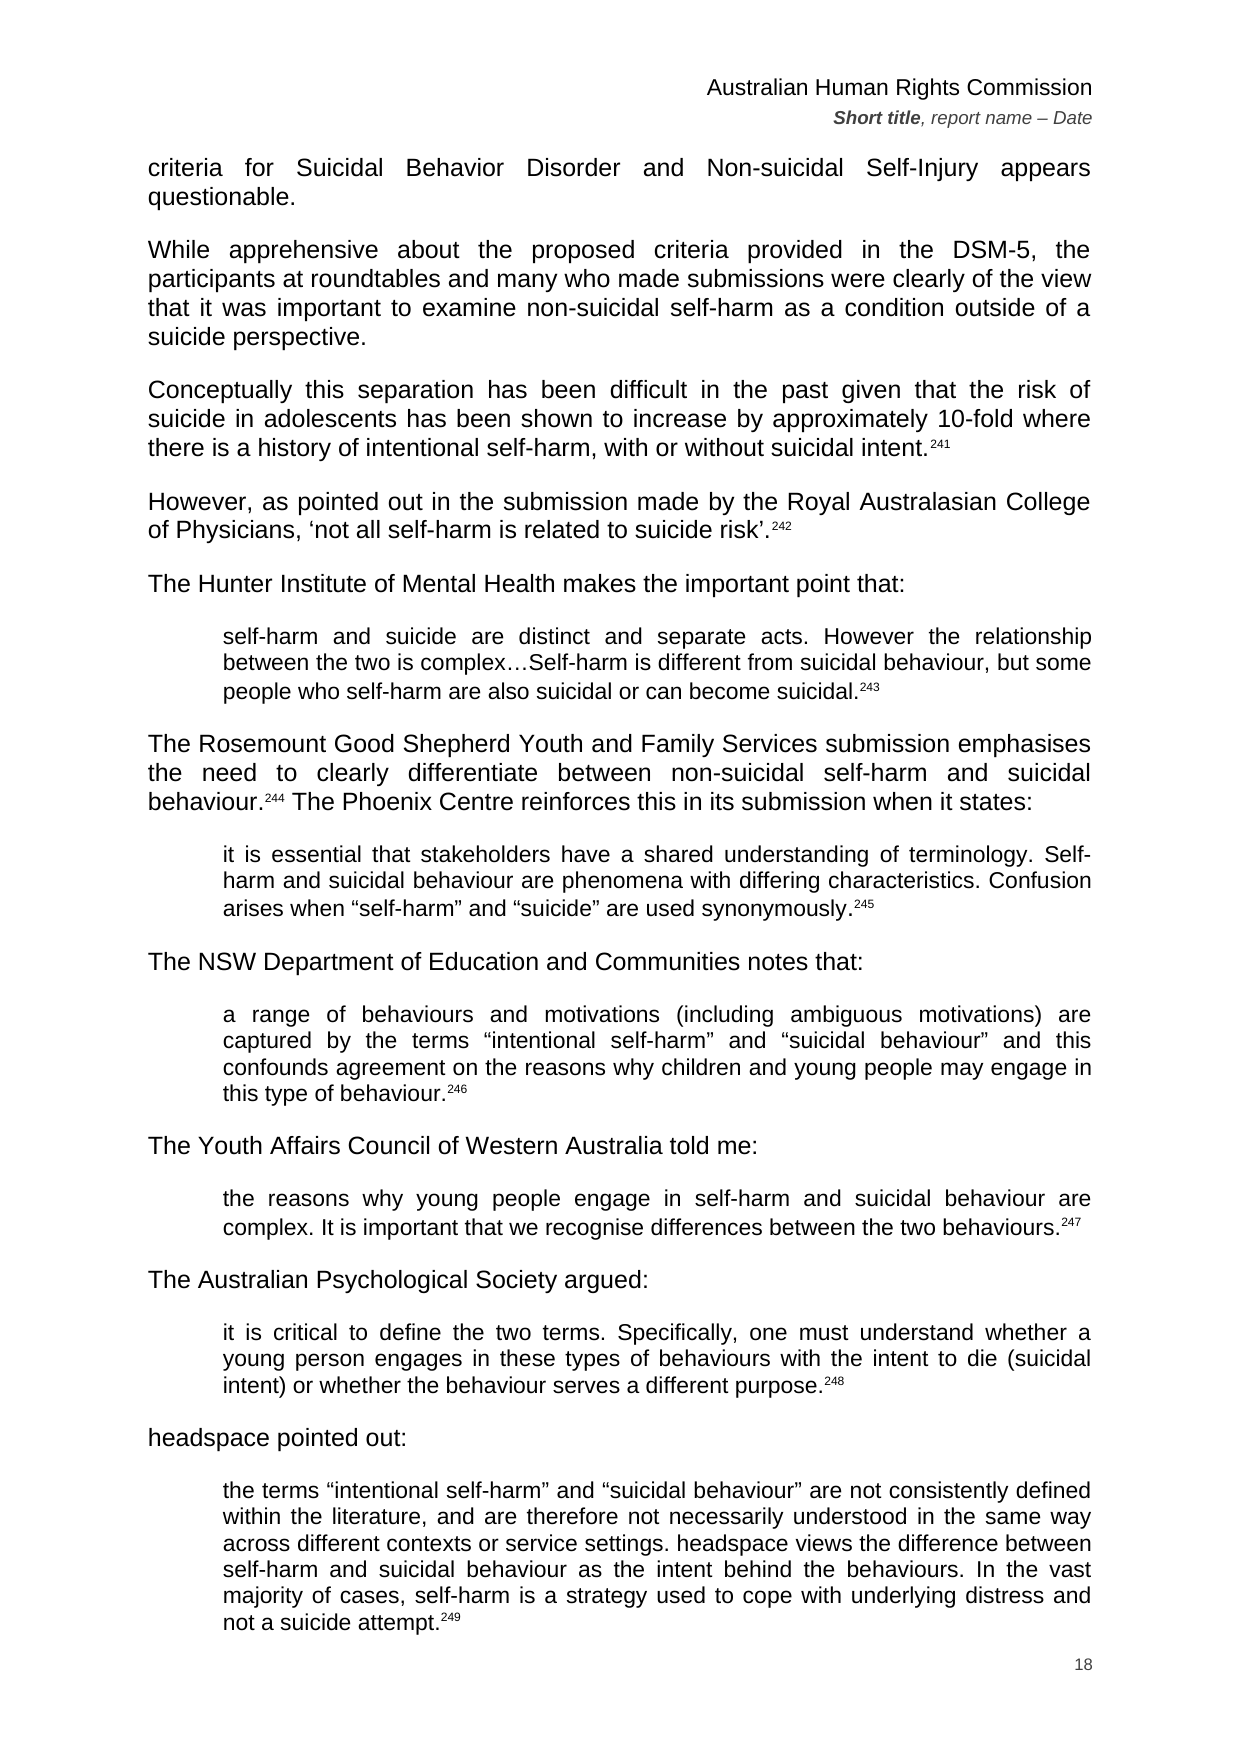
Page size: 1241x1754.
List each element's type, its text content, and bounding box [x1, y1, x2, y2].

text The NSW Department of Education and Communities notes that: [148, 947, 1092, 976]
text The Hunter Institute of Mental Health makes the important point that: [148, 569, 1092, 598]
text it is essential that stakeholders have a shared understanding of terminology. Self-harm and suicidal behaviour are phenomena with differing characteristics. Confusion arises when “self-harm” and “suicide” are used synonymously. [223, 841, 1092, 922]
text The Youth Affairs Council of Western Australia told me: [148, 1131, 1092, 1160]
text a range of behaviours and motivations (including ambiguous motivations) are captured by the terms “intentional self-harm” and “suicidal behaviour” and this confounds agreement on the reasons why children and young people may engage in this type of behaviour. [223, 1001, 1092, 1106]
text it is critical to define the two terms. Specifically, one must understand whether a young person engages in these types of behaviours with the intent to die (suicidal intent) or whether the behaviour serves a different purpose. [223, 1319, 1092, 1398]
text The Rosemount Good Shepherd Youth and Family Services submission emphasises the need to clearly differentiate between non-suicidal self-harm and suicidal behaviour. The Phoenix Centre reinforces this in its submission when it states: [148, 729, 1092, 816]
text the terms “intentional self-harm” and “suicidal behaviour” are not consistently defined within the literature, and are therefore not necessarily understood in the same way across different contexts or service settings. headspace views the difference between self-harm and suicidal behaviour as the intent behind the behaviours. In the vast majority of cases, self-harm is a strategy used to cope with underlying distress and not a suicide attempt. [223, 1477, 1092, 1635]
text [148, 153, 1092, 211]
text However, as pointed out in the submission made by the Royal Australasian College of Physicians, ‘not all self-harm is related to suicide risk’. [148, 487, 1092, 544]
text The Australian Psychological Society argued: [148, 1265, 1092, 1294]
text self-harm and suicide are distinct and separate acts. However the relationship between the two is complex…Self-harm is different from suicidal behaviour, but some people who self-harm are also suicidal or can become suicidal. [223, 623, 1092, 704]
text the reasons why young people engage in self-harm and suicidal behaviour are complex. It is important that we recognise differences between the two behaviours. [223, 1185, 1092, 1240]
text headspace pointed out: [148, 1423, 1092, 1452]
text While apprehensive about the proposed criteria provided in the DSM-5, the participants at roundtables and many who made submissions were clearly of the view that it was important to examine non-suicidal self-harm as a condition outside of a suicide perspective. [148, 236, 1092, 351]
text Conceptually this separation has been difficult in the past given that the risk of suicide in adolescents has been shown to increase by approximately 10-fold where there is a history of intentional self-harm, with or without suicidal intent. [148, 376, 1092, 462]
